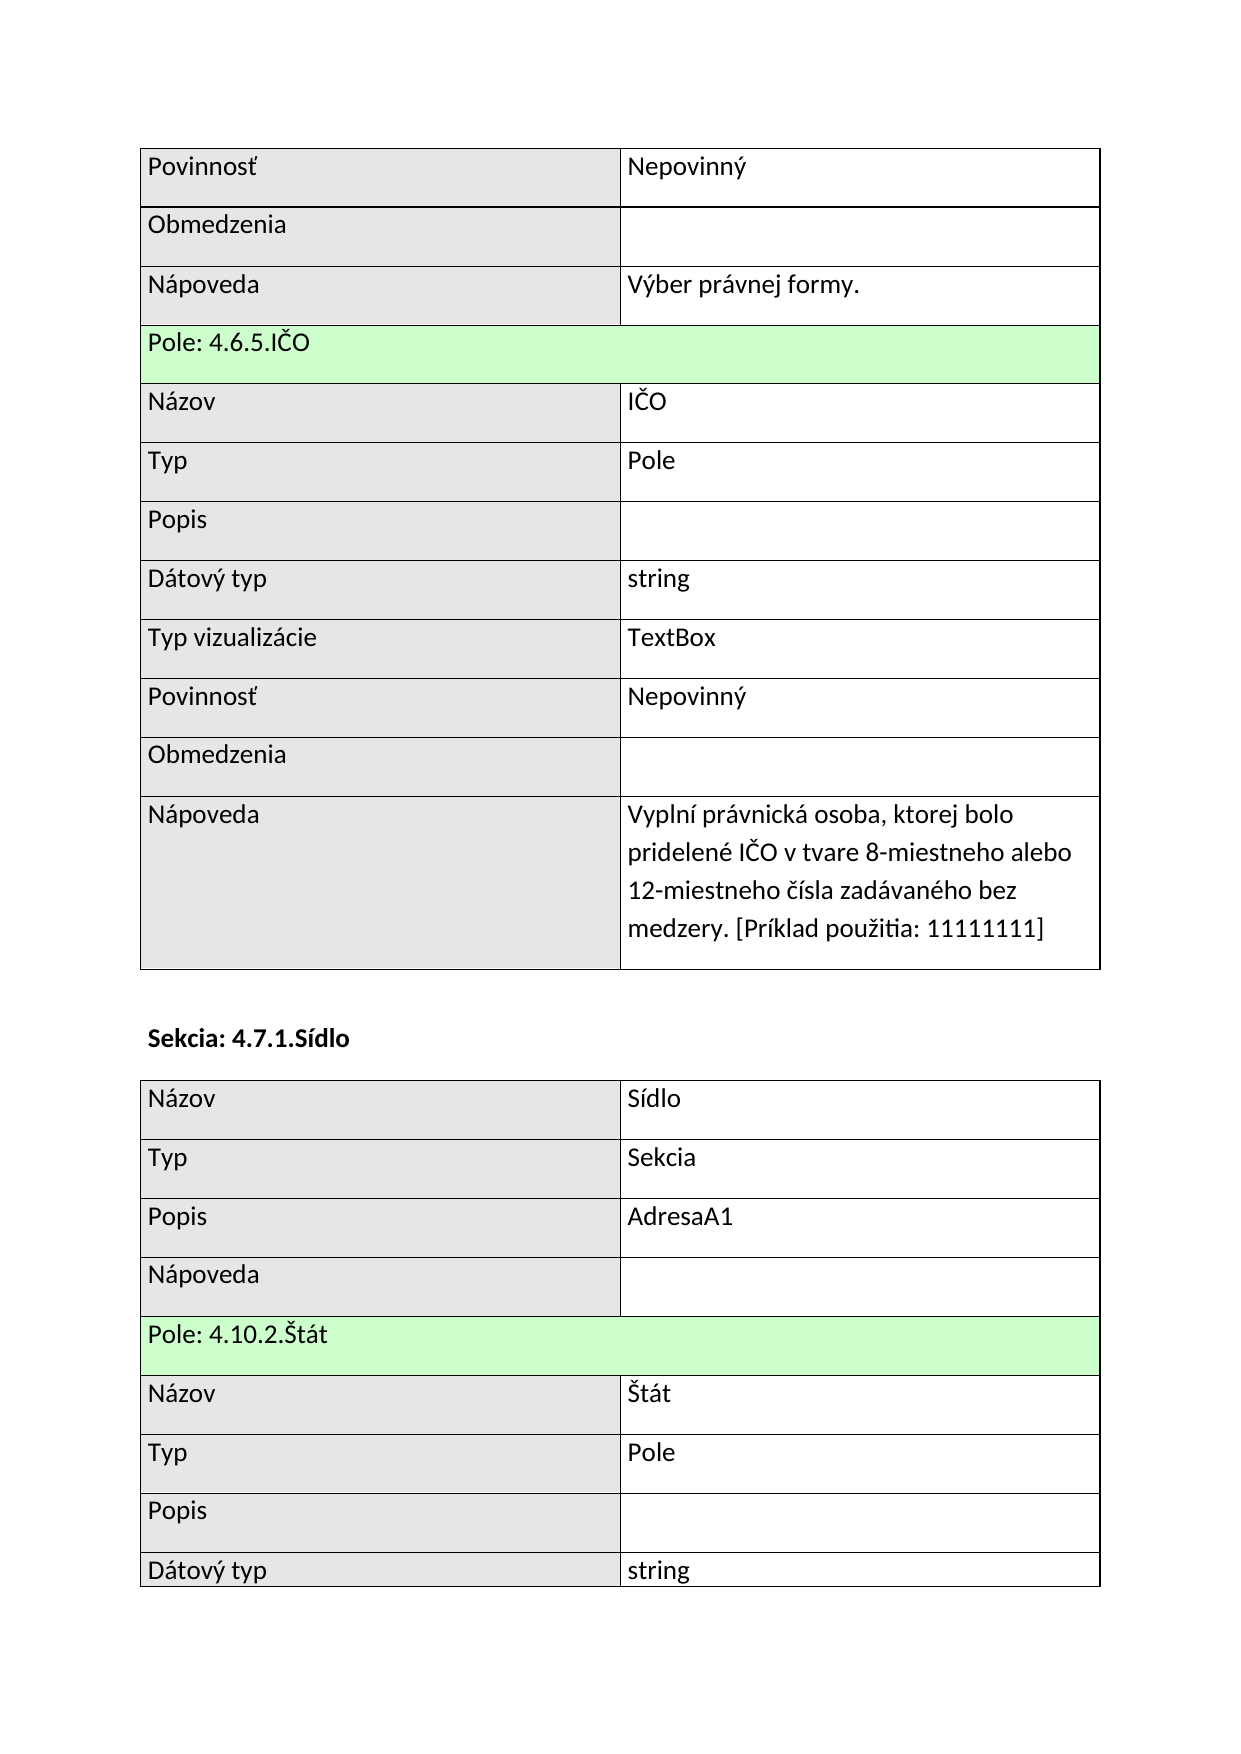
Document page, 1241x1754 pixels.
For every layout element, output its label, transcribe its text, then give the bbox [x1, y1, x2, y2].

table_cell Popis [141, 1494, 620, 1552]
table_header Sídlo [621, 1081, 1099, 1139]
table_cell Dátový typ [141, 1553, 620, 1586]
table_cell IČO [621, 384, 1099, 442]
table_cell Obmedzenia [141, 738, 620, 796]
table_cell Pole [621, 1435, 1099, 1492]
table_header Názov [141, 1081, 620, 1139]
table_cell Nápoveda [141, 267, 620, 324]
table_cell Pole: 4.6.5.IČO [141, 326, 1099, 383]
table_cell string [621, 1553, 1099, 1586]
table_cell Popis [141, 1199, 620, 1257]
table_cell [621, 738, 1099, 796]
table_cell Povinnosť [141, 149, 620, 206]
table_cell Názov [141, 1376, 620, 1434]
table_cell Povinnosť [141, 679, 620, 737]
table_cell Vyplní právnická osoba, ktorej bolo pridelené IČO v tvare 8-miestneho alebo 12-miestneho čísla zadávaného bez medzery. [Príklad použitia: 11111111] [621, 797, 1099, 968]
table_cell Pole: 4.10.2.Štát [141, 1317, 1099, 1375]
table_cell Výber právnej formy. [621, 267, 1099, 324]
table_cell Obmedzenia [141, 208, 620, 266]
table_cell Názov [141, 384, 620, 442]
text Sekcia: 4.7.1.Sídlo [148, 1022, 1093, 1055]
table_cell Dátový typ [141, 561, 620, 619]
table_cell [621, 502, 1099, 560]
table_cell [621, 1494, 1099, 1552]
table_cell TextBox [621, 620, 1099, 678]
table_cell Typ [141, 443, 620, 501]
table_cell Typ vizualizácie [141, 620, 620, 678]
table_cell Pole [621, 443, 1099, 501]
table_cell Typ [141, 1140, 620, 1198]
table_cell [621, 208, 1099, 266]
table_cell Štát [621, 1376, 1099, 1434]
table_cell Nepovinný [621, 679, 1099, 737]
table_cell Sekcia [621, 1140, 1099, 1198]
table_cell Popis [141, 502, 620, 560]
table_cell AdresaA1 [621, 1199, 1099, 1257]
table_cell string [621, 561, 1099, 619]
table_cell Nepovinný [621, 149, 1099, 206]
table_cell Nápoveda [141, 1258, 620, 1316]
table_cell Nápoveda [141, 797, 620, 968]
table_cell Typ [141, 1435, 620, 1492]
table_cell [621, 1258, 1099, 1316]
